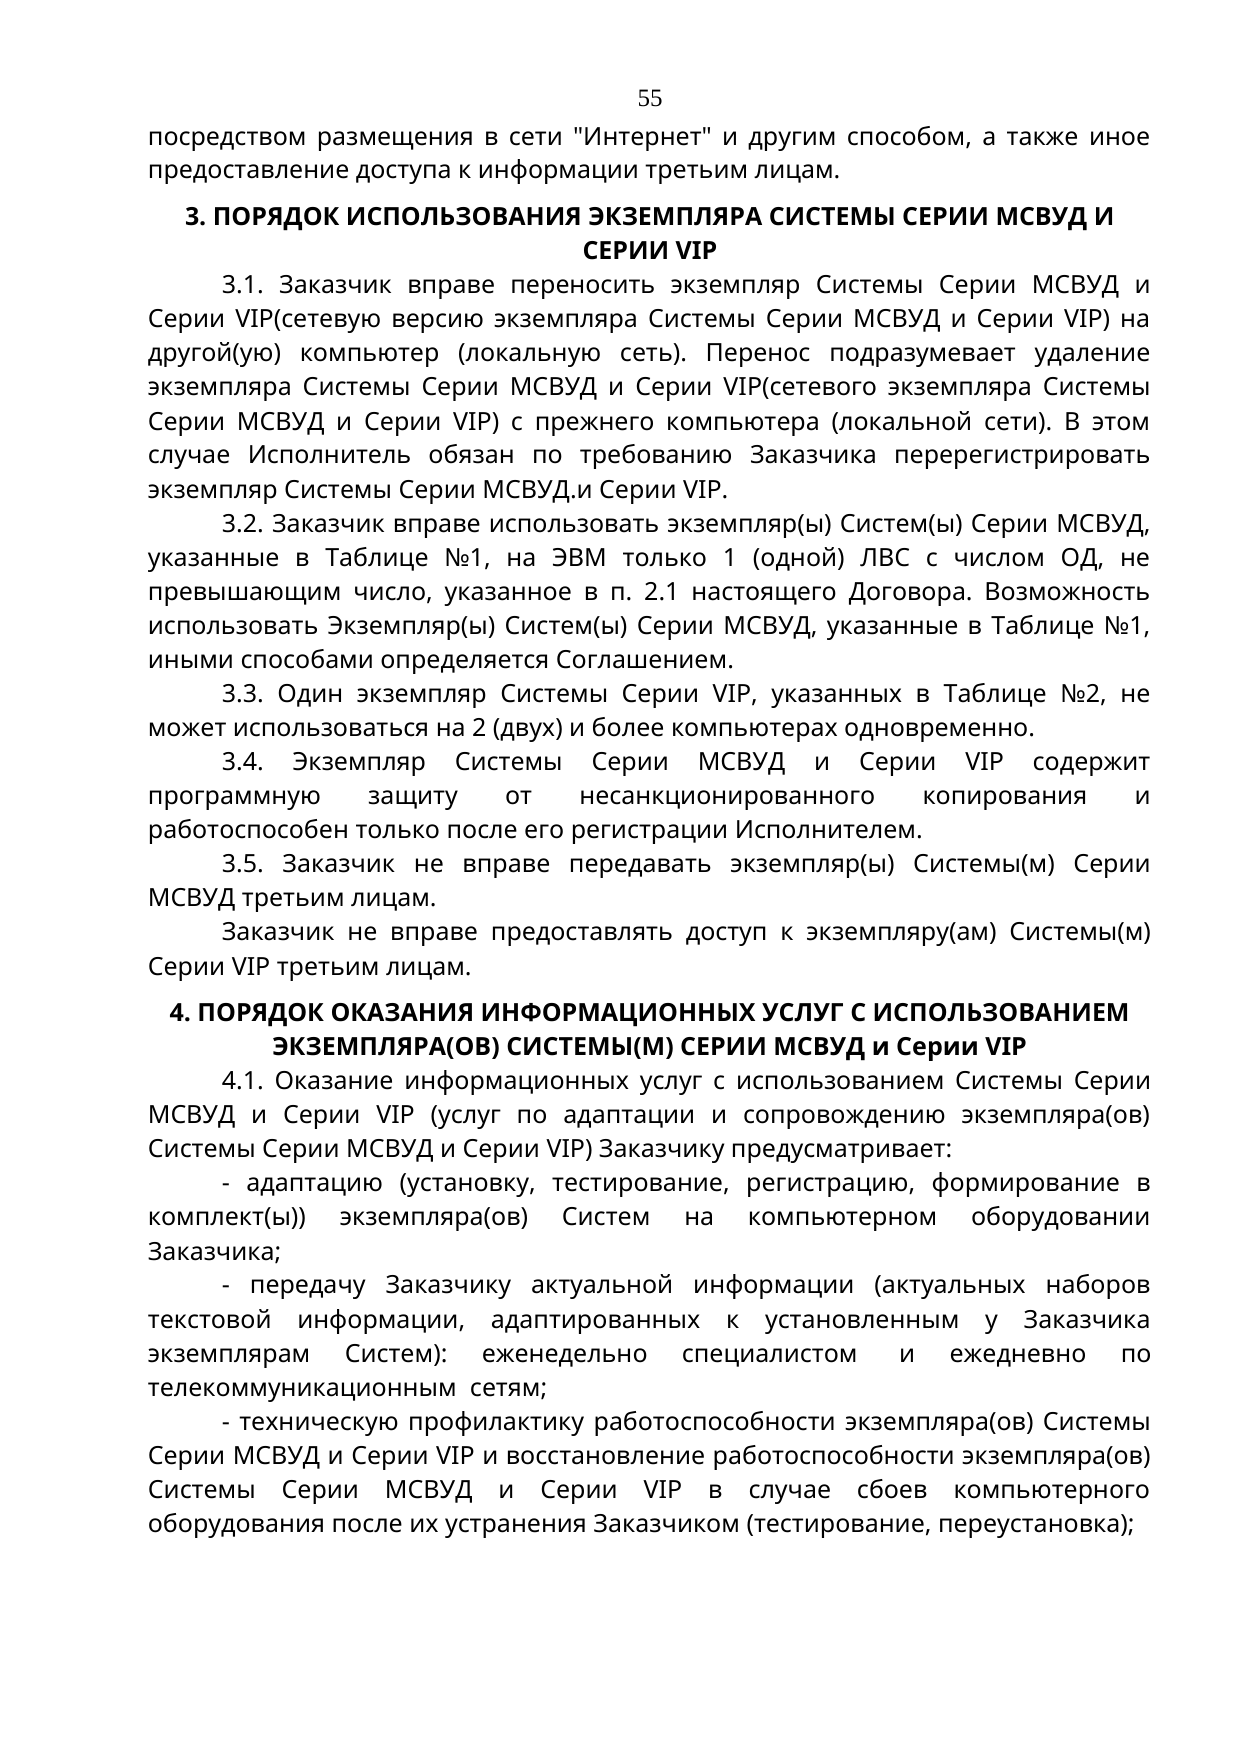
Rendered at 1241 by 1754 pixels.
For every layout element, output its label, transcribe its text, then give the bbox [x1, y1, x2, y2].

text 3.2. Заказчик вправе использовать экземпляр(ы) Систем(ы) Серии МСВУД, указанные в Таблице №1, на ЭВМ только 1 (одной) ЛВС с числом ОД, не превышающим число, указанное в п. 2.1 настоящего Договора. Возможность использовать Экземпляр(ы) Систем(ы) Серии МСВУД, указанные в Таблице №1, иными способами определяется Соглашением. [148, 505, 1152, 676]
text 3.4. Экземпляр Системы Серии МСВУД и Серии VIP содержит программную защиту от несанкционированного копирования и работоспособен только после его регистрации Исполнителем. [148, 744, 1152, 846]
text - адаптацию (установку, тестирование, регистрацию, формирование в комплект(ы)) экземпляра(ов) Систем на компьютерном оборудовании Заказчика; [148, 1165, 1152, 1267]
text Заказчик не вправе предоставлять доступ к экземпляру(ам) Системы(м) Серии VIP третьим лицам. [148, 914, 1152, 982]
text - техническую профилактику работоспособности экземпляра(ов) Системы Серии МСВУД и Серии VIP и восстановление работоспособности экземпляра(ов) Системы Серии МСВУД и Серии VIP в случае сбоев компьютерного оборудования после их устранения Заказчиком (тестирование, переустановка); [148, 1403, 1152, 1540]
text 3.1. Заказчик вправе переносить экземпляр Системы Серии МСВУД и Серии VIP(сетевую версию экземпляра Системы Серии МСВУД и Серии VIP) на другой(ую) компьютер (локальную сеть). Перенос подразумевает удаление экземпляра Системы Серии МСВУД и Серии VIP(сетевого экземпляра Системы Серии МСВУД и Серии VIP) с прежнего компьютера (локальной сети). В этом случае Исполнитель обязан по требованию Заказчика перерегистрировать экземпляр Системы Серии МСВУД.и Серии VIP. [148, 267, 1152, 505]
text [148, 118, 1152, 186]
text 4.1. Оказание информационных услуг с использованием Системы Серии МСВУД и Серии VIP (услуг по адаптации и сопровождению экземпляра(ов) Системы Серии МСВУД и Серии VIP) Заказчику предусматривает: [148, 1063, 1152, 1165]
text 3.3. Один экземпляр Системы Серии VIP, указанных в Таблице №2, не может использоваться на 2 (двух) и более компьютерах одновременно. [148, 676, 1152, 744]
text - передачу Заказчику актуальной информации (актуальных наборов текстовой информации, адаптированных к установленным у Заказчика экземплярам Систем): еженедельно специалистом и ежедневно по телекоммуникационным сетям; [148, 1267, 1152, 1403]
text 4. ПОРЯДОК ОКАЗАНИЯ ИНФОРМАЦИОННЫХ УСЛУГ С ИСПОЛЬЗОВАНИЕМ ЭКЗЕМПЛЯРА(ОВ) СИСТЕМЫ(М) СЕРИИ МСВУД и Серии VIP [148, 995, 1152, 1063]
text 3. ПОРЯДОК ИСПОЛЬЗОВАНИЯ ЭКЗЕМПЛЯРА СИСТЕМЫ СЕРИИ МСВУД И СЕРИИ VIP [148, 199, 1152, 267]
text 3.5. Заказчик не вправе передавать экземпляр(ы) Системы(м) Серии МСВУД третьим лицам. [148, 846, 1152, 914]
